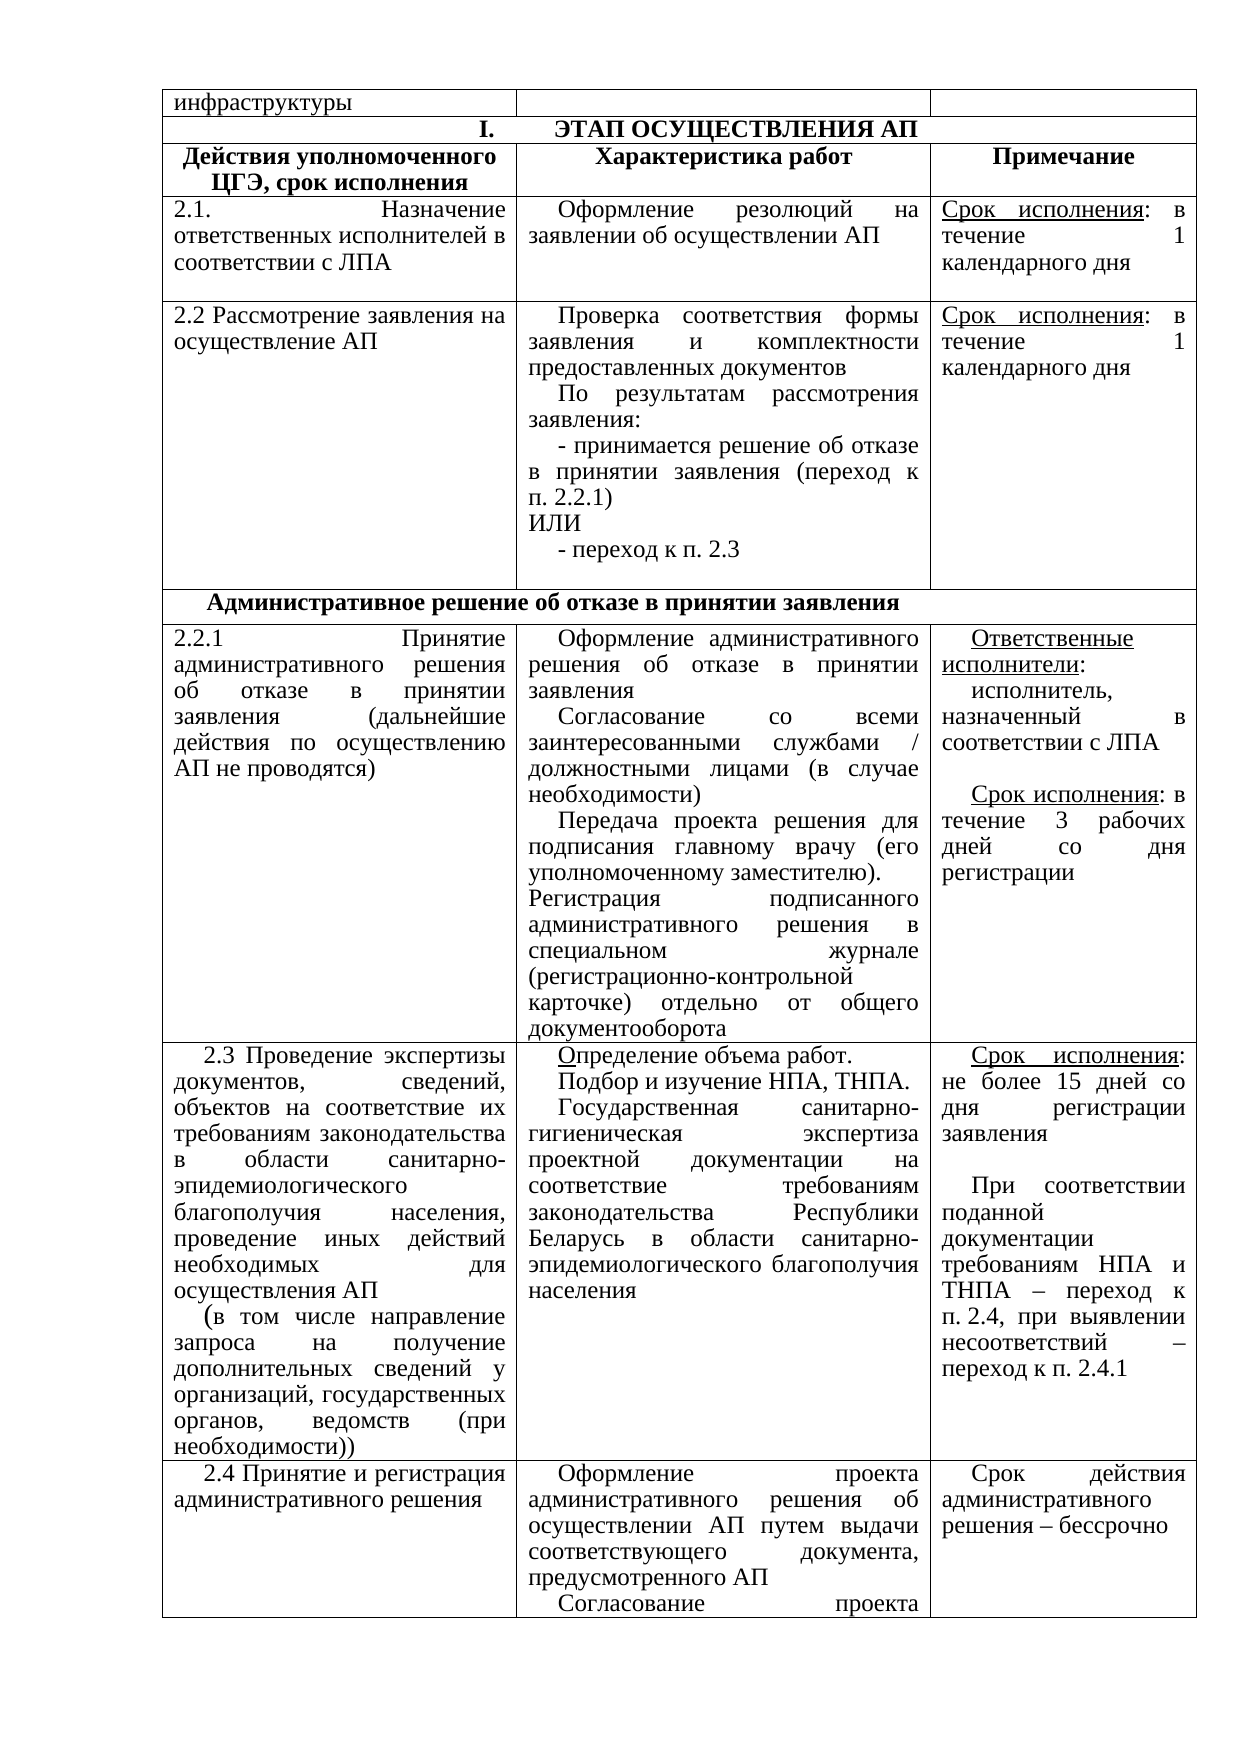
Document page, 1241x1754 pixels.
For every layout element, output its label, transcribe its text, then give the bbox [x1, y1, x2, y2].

table_cell ЭТАП ОСУЩЕСТВЛЕНИЯ АП [163, 117, 1196, 143]
table_cell Срок исполнения: не более 15 дней со дня регистрации заявления При соответствии поданной документации требованиям НПА и ТНПА – переход к п. 2.4, при выявлении несоответствий – переход к п. 2.4.1 [931, 1043, 1196, 1459]
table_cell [163, 1461, 516, 1617]
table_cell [517, 90, 930, 116]
table_cell Срок исполнения: в течение 1 календарного дня [931, 302, 1196, 589]
table_cell 2.3 Проведение экспертизы документов, сведений, объектов на соответствие их требованиям законодательства в области санитарно-эпидемиологического благополучия населения, проведение иных действий необходимых для осуществления АП (в том числе направление запроса на получение дополнительных сведений у организаций, государственных органов, ведомств (при необходимости)) [163, 1043, 516, 1459]
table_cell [931, 90, 1196, 116]
table_cell 2.2 Рассмотрение заявления на осуществление АП [163, 302, 516, 589]
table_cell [517, 1461, 930, 1617]
table_cell Административное решение об отказе в принятии заявления [163, 590, 1196, 624]
table_cell Проверка соответствия формы заявления и комплектности предоставленных документов По результатам рассмотрения заявления: - принимается решение об отказе в принятии заявления (переход к п. 2.2.1) ИЛИ - переход к п. 2.3 [517, 302, 930, 589]
table_cell Характеристика работ [517, 144, 930, 196]
table_cell Срок исполнения: в течение 1 календарного дня [931, 197, 1196, 301]
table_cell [163, 90, 516, 116]
table_cell Действия уполномоченного ЦГЭ, срок исполнения [163, 144, 516, 196]
table_cell Ответственные исполнители: исполнитель, назначенный в соответствии с ЛПА Срок исполнения: в течение 3 рабочих дней со дня регистрации [931, 625, 1196, 1042]
table_cell Примечание [931, 144, 1196, 196]
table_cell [931, 1461, 1196, 1617]
table_cell 2.2.1 Принятие административного решения об отказе в принятии заявления (дальнейшие действия по осуществлению АП не проводятся) [163, 625, 516, 1042]
table_cell Оформление административного решения об отказе в принятии заявления Согласование со всеми заинтересованными службами / должностными лицами (в случае необходимости) Передача проекта решения для подписания главному врачу (его уполномоченному заместителю). Регистрация подписанного административного решения в специальном журнале (регистрационно-контрольной карточке) отдельно от общего документооборота [517, 625, 930, 1042]
table_cell Оформление резолюций на заявлении об осуществлении АП [517, 197, 930, 301]
table_cell 2.1. Назначение ответственных исполнителей в соответствии с ЛПА [163, 197, 516, 301]
table_cell Определение объема работ. Подбор и изучение НПА, ТНПА. Государственная санитарно-гигиеническая экспертиза проектной документации на соответствие требованиям законодательства Республики Беларусь в области санитарно-эпидемиологического благополучия населения [517, 1043, 930, 1459]
